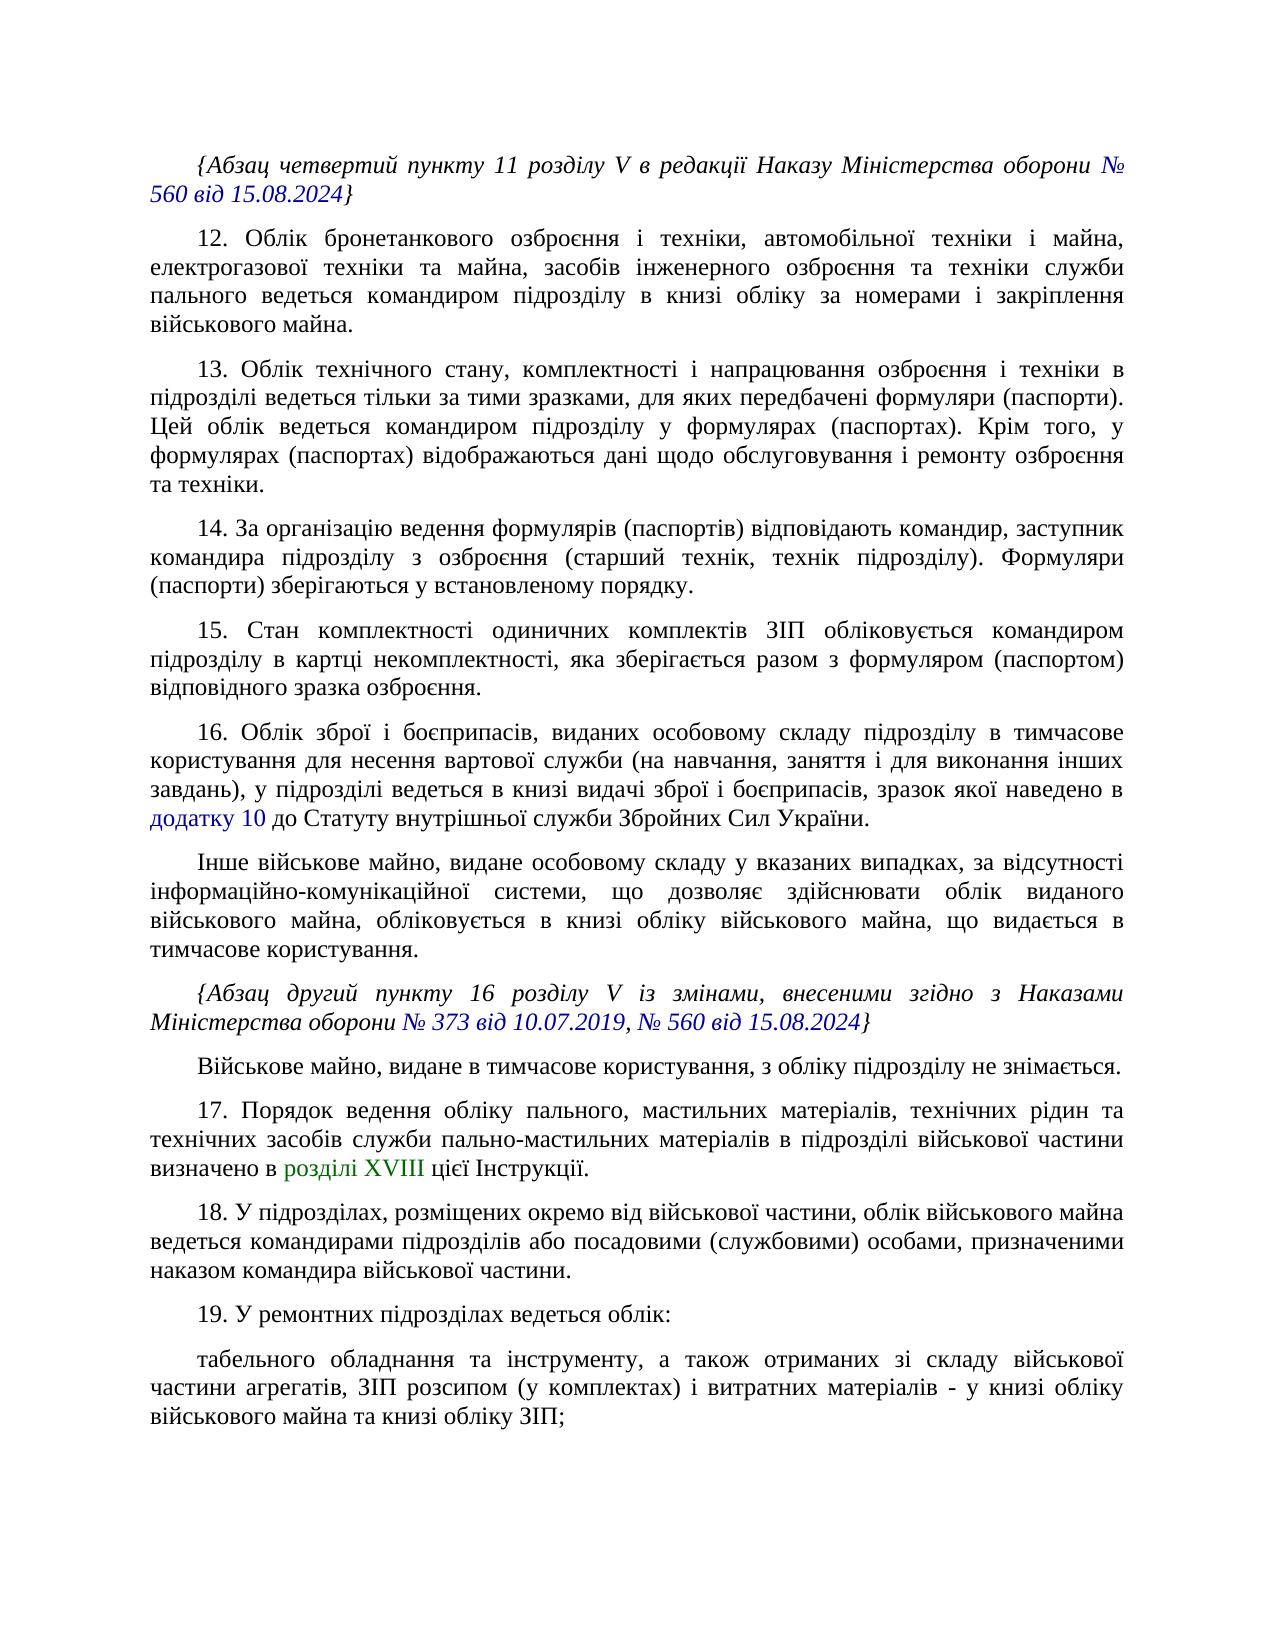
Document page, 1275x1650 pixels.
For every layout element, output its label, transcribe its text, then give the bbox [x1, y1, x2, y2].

text 17. Порядок ведення обліку пального, мастильних матеріалів, технічних рідин та технічних засобів служби пально-мастильних матеріалів в підрозділі військової частини визначено в розділі ХVІІІ цієї Інструкції. [150, 1096, 1125, 1182]
text 14. За організацію ведення формулярів (паспортів) відповідають командир, заступник командира підрозділу з озброєння (старший технік, технік підрозділу). Формуляри (паспорти) зберігаються у встановленому порядку. [150, 513, 1125, 599]
text 16. Облік зброї і боєприпасів, виданих особовому складу підрозділу в тимчасове користування для несення вартової служби (на навчання, заняття і для виконання інших завдань), у підрозділі ведеться в книзі видачі зброї і боєприпасів, зразок якої наведено в додатку 10 до Статуту внутрішньої служби Збройних Сил України. [150, 717, 1125, 832]
text 18. У підрозділах, розміщених окремо від військової частини, облік військового майна ведеться командирами підрозділів або посадовими (службовими) особами, призначеними наказом командира військової частини. [150, 1197, 1125, 1284]
text 15. Стан комплектності одиничних комплектів ЗІП обліковується командиром підрозділу в картці некомплектності, яка зберігається разом з формуляром (паспортом) відповідного зразка озброєння. [150, 615, 1125, 701]
text Інше військове майно, видане особовому складу у вказаних випадках, за відсутності інформаційно-комунікаційної системи, що дозволяє здійснювати облік виданого військового майна, обліковується в книзі обліку військового майна, що видається в тимчасове користування. [150, 847, 1125, 962]
text 19. У ремонтних підрозділах ведеться облік: [150, 1299, 1125, 1328]
text табельного обладнання та інструменту, а також отриманих зі складу військової частини агрегатів, ЗІП розсипом (у комплектах) і витратних матеріалів - у книзі обліку військового майна та книзі обліку ЗІП; [150, 1344, 1125, 1430]
text 13. Облік технічного стану, комплектності і напрацювання озброєння і техніки в підрозділі ведеться тільки за тими зразками, для яких передбачені формуляри (паспорти). Цей облік ведеться командиром підрозділу у формулярах (паспортах). Крім того, у формулярах (паспортах) відображаються дані щодо обслуговування і ремонту озброєння та техніки. [150, 354, 1125, 497]
text Військове майно, видане в тимчасове користування, з обліку підрозділу не знімається. [150, 1051, 1125, 1080]
text 12. Облік бронетанкового озброєння і техніки, автомобільної техніки і майна, електрогазової техніки та майна, засобів інженерного озброєння та техніки служби пального ведеться командиром підрозділу в книзі обліку за номерами і закріплення військового майна. [150, 223, 1125, 338]
text {Абзац четвертий пункту 11 розділу V в редакції Наказу Міністерства оборони № 560 від 15.08.2024} [150, 150, 1125, 207]
text {Абзац другий пункту 16 розділу V із змінами, внесеними згідно з Наказами Міністерства оборони № 373 від 10.07.2019, № 560 від 15.08.2024} [150, 978, 1125, 1036]
